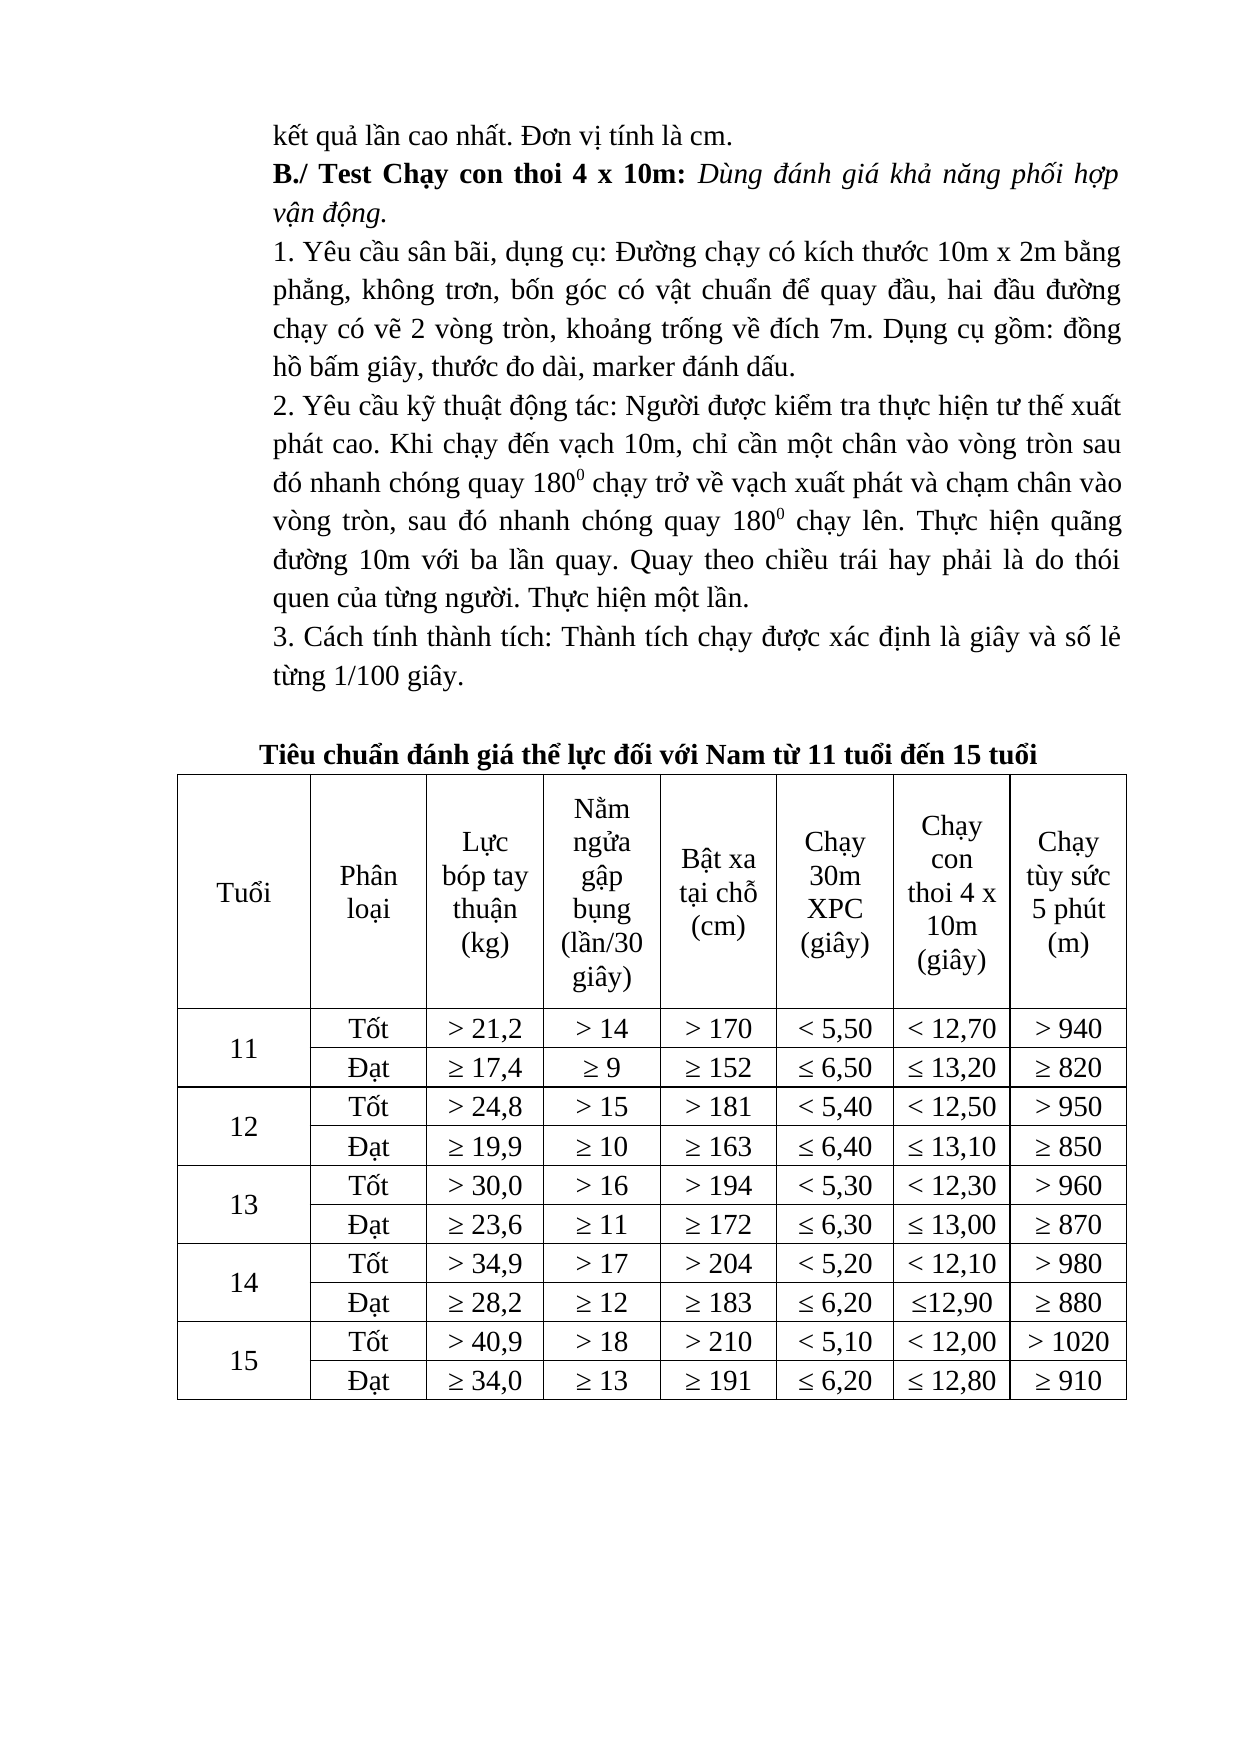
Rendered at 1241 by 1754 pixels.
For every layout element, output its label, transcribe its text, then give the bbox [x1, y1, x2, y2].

table_cell Đạt [311, 1361, 426, 1399]
table_cell < 5,20 [777, 1244, 893, 1282]
table_cell 15 [178, 1322, 310, 1399]
table_cell ≤ 13,00 [894, 1205, 1009, 1243]
table_cell > 24,8 [427, 1088, 543, 1125]
table_cell ≥ 10 [544, 1126, 660, 1164]
text 2. Yêu cầu kỹ thuật động tác: Người được kiểm tra thực hiện tư thế xuất phát cao. Khi chạy đến vạch 10m, chỉ cần một chân vào vòng tròn sau đó nhanh chóng quay 1800 chạy trở về vạch xuất phát và chạm chân vào vòng tròn, sau đó nhanh chóng quay 1800 chạy lên. Thực hiện quãng đường 10m với ba lần quay. Quay theo chiều trái hay phải là do thói quen của từng người. Thực hiện một lần. [273, 388, 1122, 614]
table_cell > 960 [1011, 1166, 1126, 1203]
table_cell > 17 [544, 1244, 660, 1282]
table_cell < 12,30 [894, 1166, 1009, 1203]
table_cell > 204 [661, 1244, 776, 1282]
table_cell ≥ 152 [661, 1048, 776, 1086]
table_cell 11 [178, 1009, 310, 1086]
table_cell > 16 [544, 1166, 660, 1203]
table_cell Tốt [311, 1244, 426, 1282]
table_cell > 34,9 [427, 1244, 543, 1282]
table_cell ≤ 6,50 [777, 1048, 893, 1086]
table_cell < 12,10 [894, 1244, 1009, 1282]
table_cell < 5,30 [777, 1166, 893, 1203]
table_cell ≥ 11 [544, 1205, 660, 1243]
table_cell 14 [178, 1244, 310, 1321]
table_cell > 194 [661, 1166, 776, 1203]
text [273, 118, 1122, 152]
table_cell ≥ 19,9 [427, 1126, 543, 1164]
table_cell ≥ 910 [1011, 1361, 1126, 1399]
table_cell ≥ 172 [661, 1205, 776, 1243]
text 1. Yêu cầu sân bãi, dụng cụ: Đường chạy có kích thước 10m x 2m bằng phẳng, không trơn, bốn góc có vật chuẩn để quay đầu, hai đầu đường chạy có vẽ 2 vòng tròn, khoảng trống về đích 7m. Dụng cụ gồm: đồng hồ bấm giây, thước đo dài, marker đánh dấu. [273, 234, 1122, 383]
text 3. Cách tính thành tích: Thành tích chạy được xác định là giây và số lẻ từng 1/100 giây. [273, 619, 1122, 691]
table_cell < 5,50 [777, 1009, 893, 1047]
table_cell Chạy tùy sức 5 phút (m) [1011, 775, 1126, 1008]
table_cell Đạt [311, 1048, 426, 1086]
table_cell Đạt [311, 1283, 426, 1321]
table_cell > 21,2 [427, 1009, 543, 1047]
table_cell Chạy 30m XPC (giây) [777, 775, 893, 1008]
table_cell ≥ 191 [661, 1361, 776, 1399]
table_cell ≤12,90 [894, 1283, 1009, 1321]
table_cell ≥ 34,0 [427, 1361, 543, 1399]
table_cell > 170 [661, 1009, 776, 1047]
table_cell > 30,0 [427, 1166, 543, 1203]
table_cell ≥ 880 [1011, 1283, 1126, 1321]
table_cell Tốt [311, 1322, 426, 1360]
table_cell < 12,50 [894, 1088, 1009, 1125]
table_cell ≥ 9 [544, 1048, 660, 1086]
table_cell Tốt [311, 1009, 426, 1047]
table_cell ≤ 6,30 [777, 1205, 893, 1243]
table_cell Đạt [311, 1205, 426, 1243]
table_cell ≤ 6,20 [777, 1361, 893, 1399]
table_cell < 5,10 [777, 1322, 893, 1360]
table_cell ≥ 12 [544, 1283, 660, 1321]
table_cell < 12,00 [894, 1322, 1009, 1360]
table_cell ≥ 163 [661, 1126, 776, 1164]
table_cell ≤ 6,40 [777, 1126, 893, 1164]
table_cell < 5,40 [777, 1088, 893, 1125]
text B./ Test Chạy con thoi 4 x 10m: Dùng đánh giá khả năng phối hợp vận động. [273, 157, 1122, 229]
table_cell Tuổi [178, 775, 310, 1008]
table_cell ≥ 28,2 [427, 1283, 543, 1321]
table_cell ≥ 820 [1011, 1048, 1126, 1086]
table_cell Nằm ngửa gập bụng (lần/30 giây) [544, 775, 660, 1008]
table_cell ≤ 13,20 [894, 1048, 1009, 1086]
table_cell ≤ 6,20 [777, 1283, 893, 1321]
table_cell > 181 [661, 1088, 776, 1125]
table_cell Bật xa tại chỗ (cm) [661, 775, 776, 1008]
table_cell ≥ 870 [1011, 1205, 1126, 1243]
table_cell ≥ 13 [544, 1361, 660, 1399]
table_cell Phân loại [311, 775, 426, 1008]
table_cell ≥ 23,6 [427, 1205, 543, 1243]
table_cell > 15 [544, 1088, 660, 1125]
table_cell Tốt [311, 1166, 426, 1203]
table_cell > 210 [661, 1322, 776, 1360]
table_cell < 12,70 [894, 1009, 1009, 1047]
table_cell > 14 [544, 1009, 660, 1047]
table_cell Chạy con thoi 4 x 10m (giây) [894, 775, 1009, 1008]
table_cell > 980 [1011, 1244, 1126, 1282]
table_cell ≤ 13,10 [894, 1126, 1009, 1164]
table_cell Tốt [311, 1088, 426, 1125]
table_cell ≥ 183 [661, 1283, 776, 1321]
table_cell > 1020 [1011, 1322, 1126, 1360]
table_cell ≤ 12,80 [894, 1361, 1009, 1399]
table_cell > 940 [1011, 1009, 1126, 1047]
table_cell > 950 [1011, 1088, 1126, 1125]
table_header Tiêu chuẩn đánh giá thể lực đối với Nam từ 11 tuổi đến 15 tuổi [177, 735, 1127, 774]
table_cell ≥ 850 [1011, 1126, 1126, 1164]
table_cell 12 [178, 1088, 310, 1164]
table_cell ≥ 17,4 [427, 1048, 543, 1086]
table_cell 13 [178, 1166, 310, 1243]
table_cell Đạt [311, 1126, 426, 1164]
table_cell Lực bóp tay thuận (kg) [427, 775, 543, 1008]
table_cell > 18 [544, 1322, 660, 1360]
table_cell > 40,9 [427, 1322, 543, 1360]
